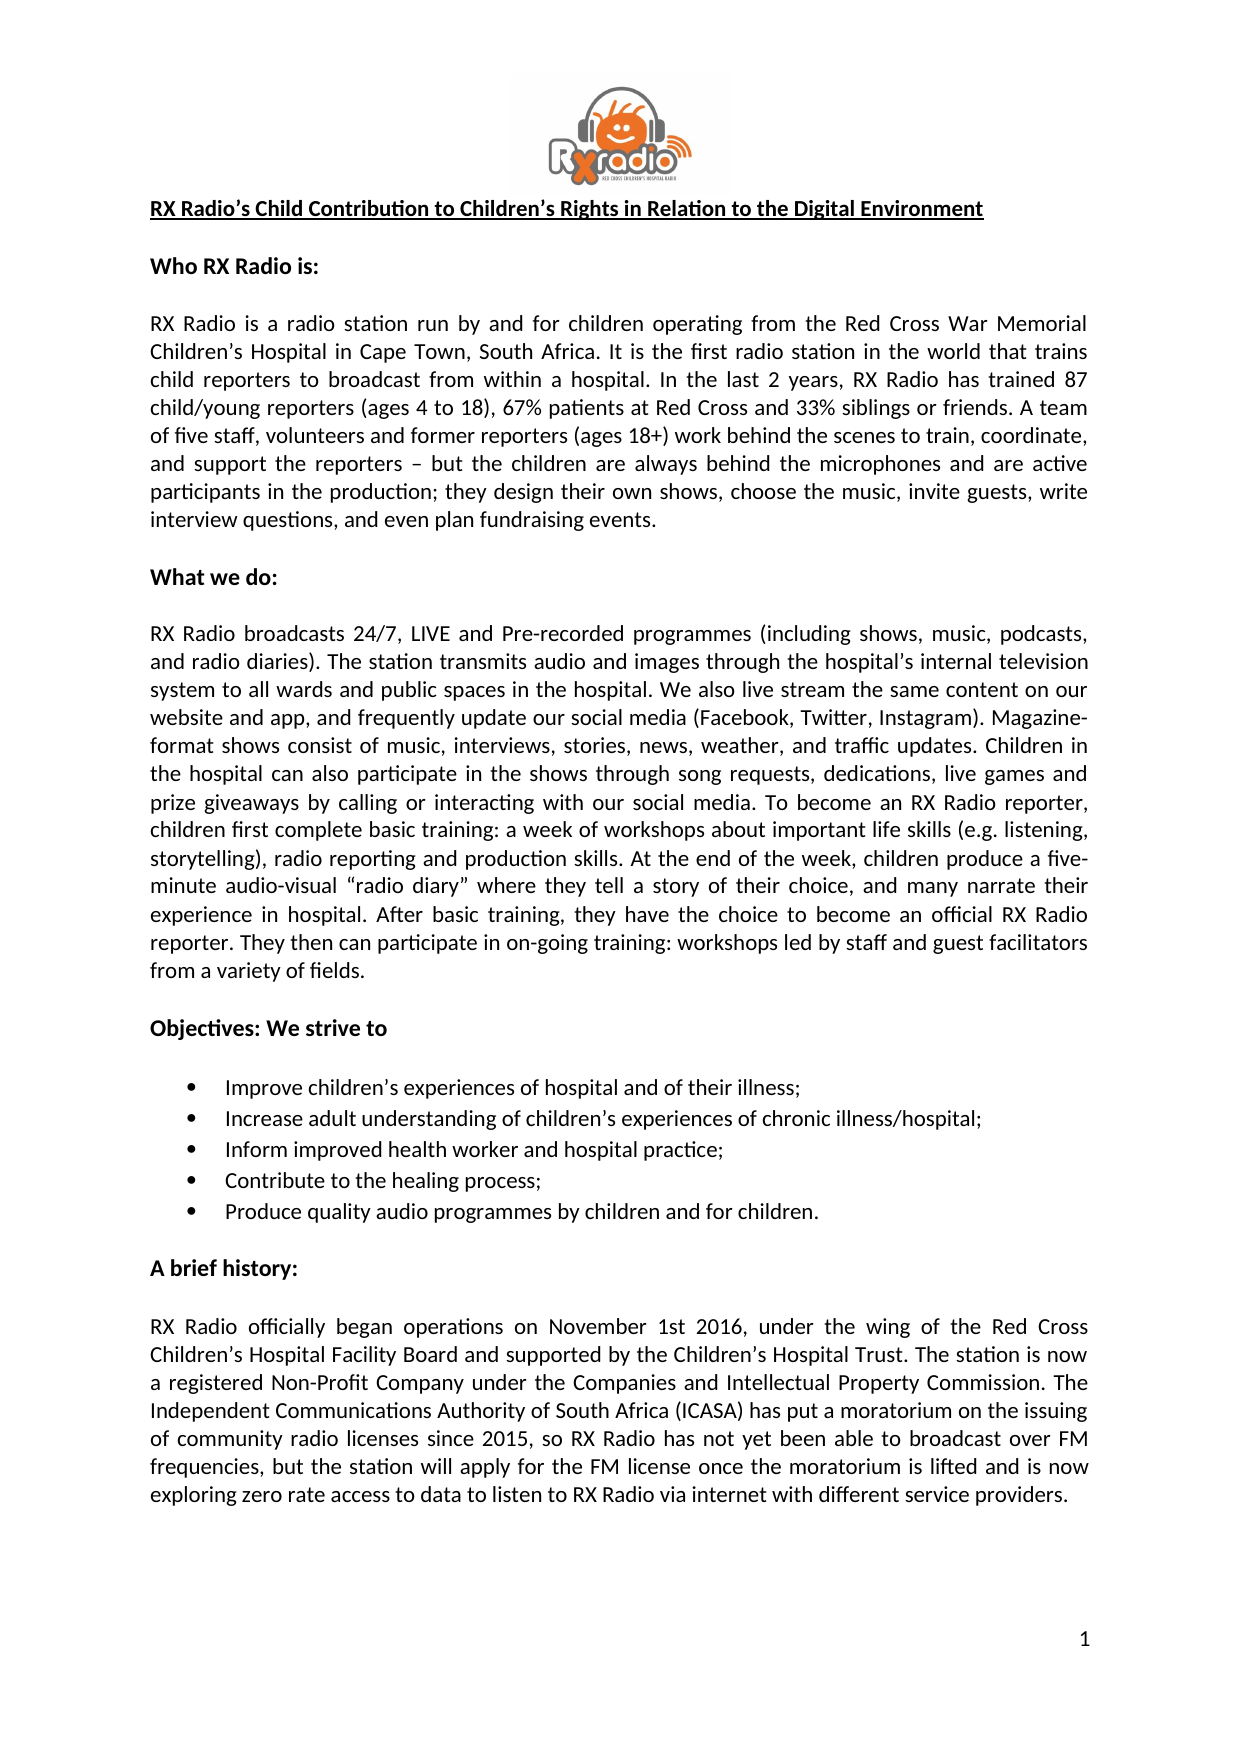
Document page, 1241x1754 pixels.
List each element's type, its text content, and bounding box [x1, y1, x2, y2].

list Contribute to the healing process; [187, 1166, 1090, 1194]
text A brief history: [150, 1253, 1090, 1283]
text RX Radio is a radio station run by and for children operating from the Red Cross War Memorial Children’s Hospital in Cape Town, South Africa. It is the first radio station in the world that trains child reporters to broadcast from within a hospital. In the last 2 years, RX Radio has trained 87 child/young reporters (ages 4 to 18), 67% patients at Red Cross and 33% siblings or friends. A team of five staff, volunteers and former reporters (ages 18+) work behind the scenes to train, coordinate, and support the reporters – but the children are always behind the microphones and are active participants in the production; they design their own shows, choose the music, invite guests, write interview questions, and even plan fundraising events. [150, 309, 1090, 533]
text RX Radio broadcasts 24/7, LIVE and Pre-recorded programmes (including shows, music, podcasts, and radio diaries). The station transmits audio and images through the hospital’s internal television system to all wards and public spaces in the hospital. We also live stream the same content on our website and app, and frequently update our social media (Facebook, Twitter, Instagram). Magazine-format shows consist of music, interviews, stories, news, weather, and traffic updates. Children in the hospital can also participate in the shows through song requests, dedications, live games and prize giveaways by calling or interacting with our social media. To become an RX Radio reporter, children first complete basic training: a week of workshops about important life skills (e.g. listening, storytelling), radio reporting and production skills. At the end of the week, children produce a five-minute audio-visual “radio diary” where they tell a story of their choice, and many narrate their experience in hospital. After basic training, they have the choice to become an official RX Radio reporter. They then can participate in on-going training: workshops led by staff and guest facilitators from a variety of fields. [150, 619, 1090, 984]
list Inform improved health worker and hospital practice; [187, 1135, 1090, 1163]
text What we do: [150, 562, 1090, 591]
text Who RX Radio is: [150, 251, 1090, 281]
list Produce quality audio programmes by children and for children. [187, 1197, 1090, 1225]
list Improve children’s experiences of hospital and of their illness; [187, 1073, 1090, 1101]
picture [509, 73, 732, 194]
text RX Radio’s Child Contribution to Children’s Rights in Relation to the Digital Environment [150, 194, 1090, 222]
text RX Radio officially began operations on November 1st 2016, under the wing of the Red Cross Children’s Hospital Facility Board and supported by the Children’s Hospital Trust. The station is now a registered Non-Profit Company under the Companies and Intellectual Property Commission. The Independent Communications Authority of South Africa (ICASA) has put a moratorium on the issuing of community radio licenses since 2015, so RX Radio has not yet been able to broadcast over FM frequencies, but the station will apply for the FM license once the moratorium is lifted and is now exploring zero rate access to data to listen to RX Radio via internet with different service providers. [150, 1312, 1090, 1508]
list Increase adult understanding of children’s experiences of chronic illness/hospital; [187, 1104, 1090, 1132]
text Objectives: We strive to [150, 1013, 1090, 1042]
